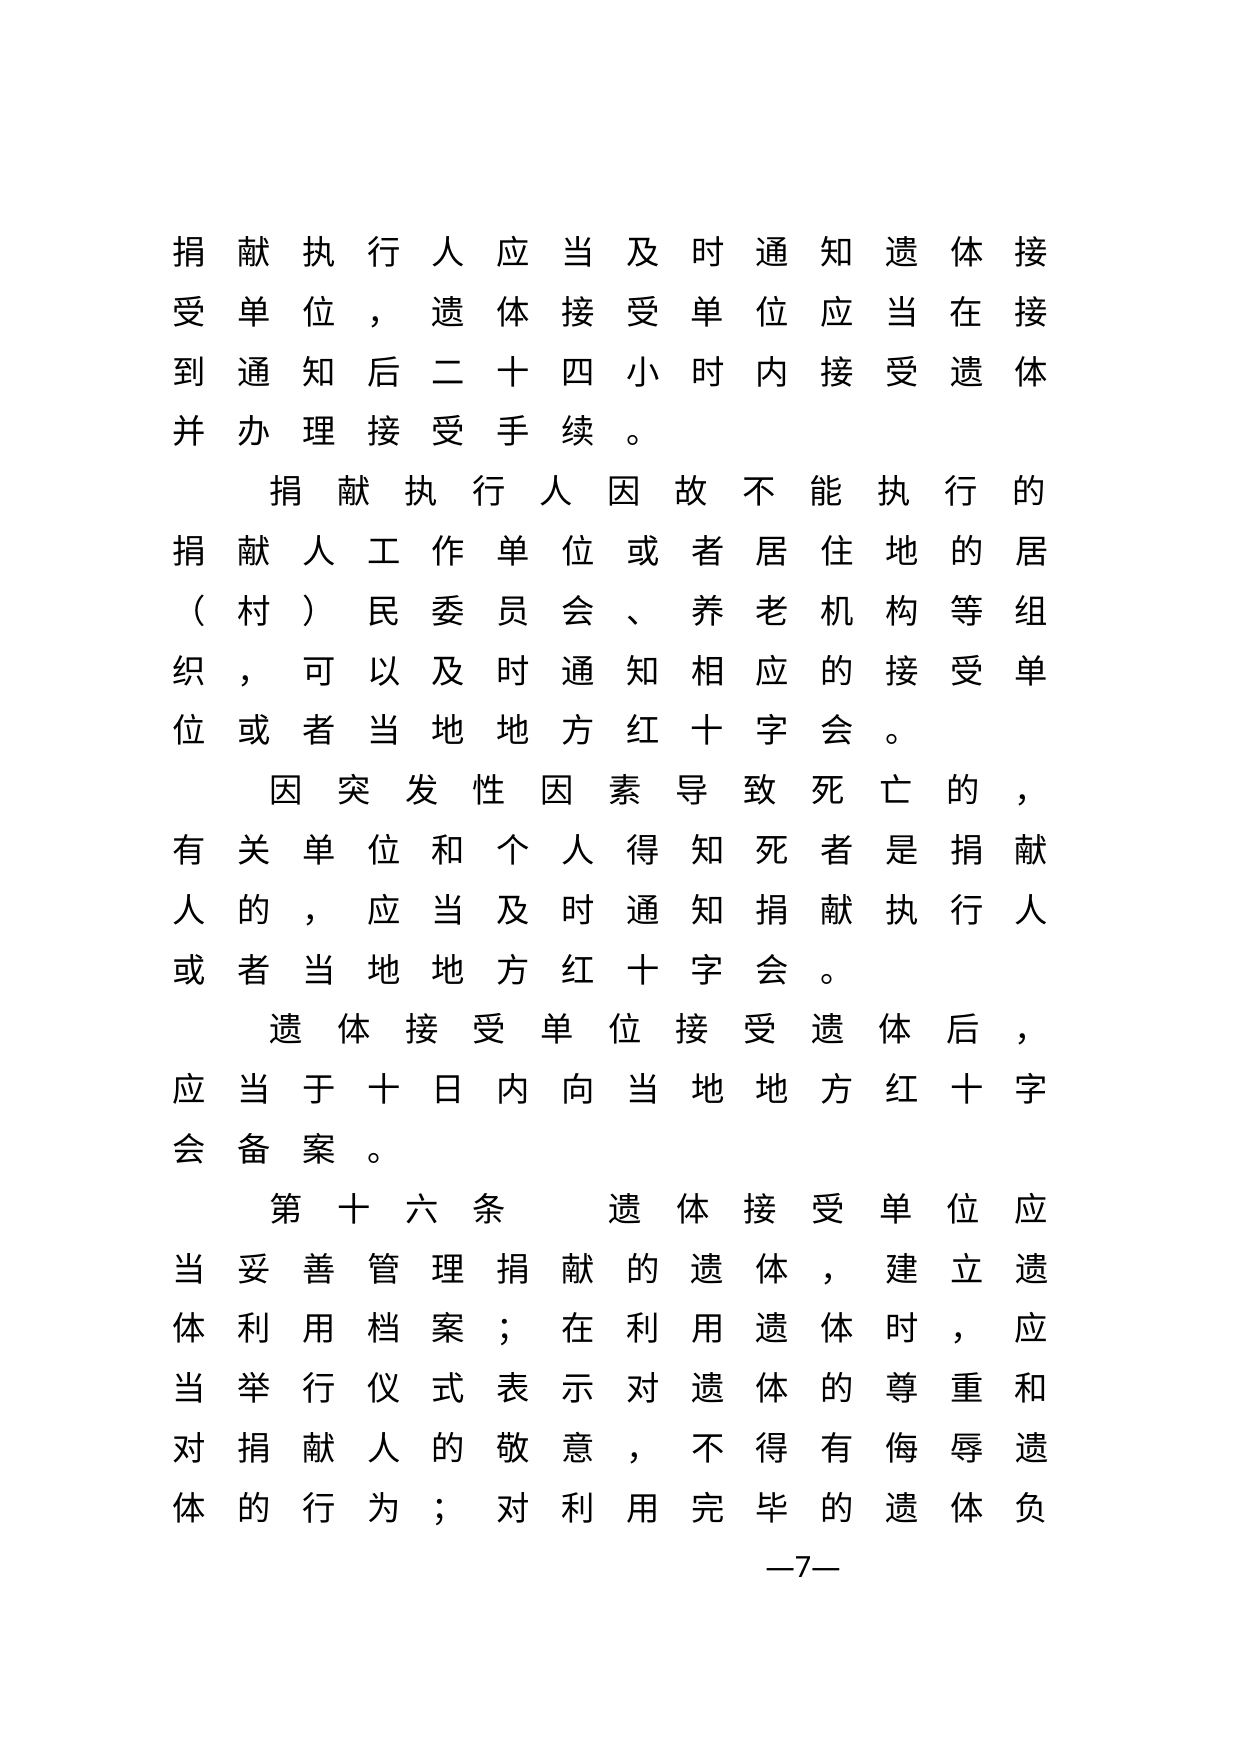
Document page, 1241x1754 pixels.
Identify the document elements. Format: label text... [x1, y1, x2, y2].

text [172, 220, 1079, 459]
text 因突发性因素导致死亡的，有关单位和个人得知死者是捐献人的，应当及时通知捐献执行人或者当地地方红十字会。 [172, 758, 1079, 997]
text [172, 1177, 1079, 1536]
text 遗体接受单位接受遗体后，应当于十日内向当地地方红十字会备案。 [172, 997, 1079, 1177]
text 捐献执行人因故不能执行的，捐献人工作单位或者居住地的居（村）民委员会、养老机构等组织，可以及时通知相应的接受单位或者当地地方红十字会。 [172, 459, 1079, 758]
